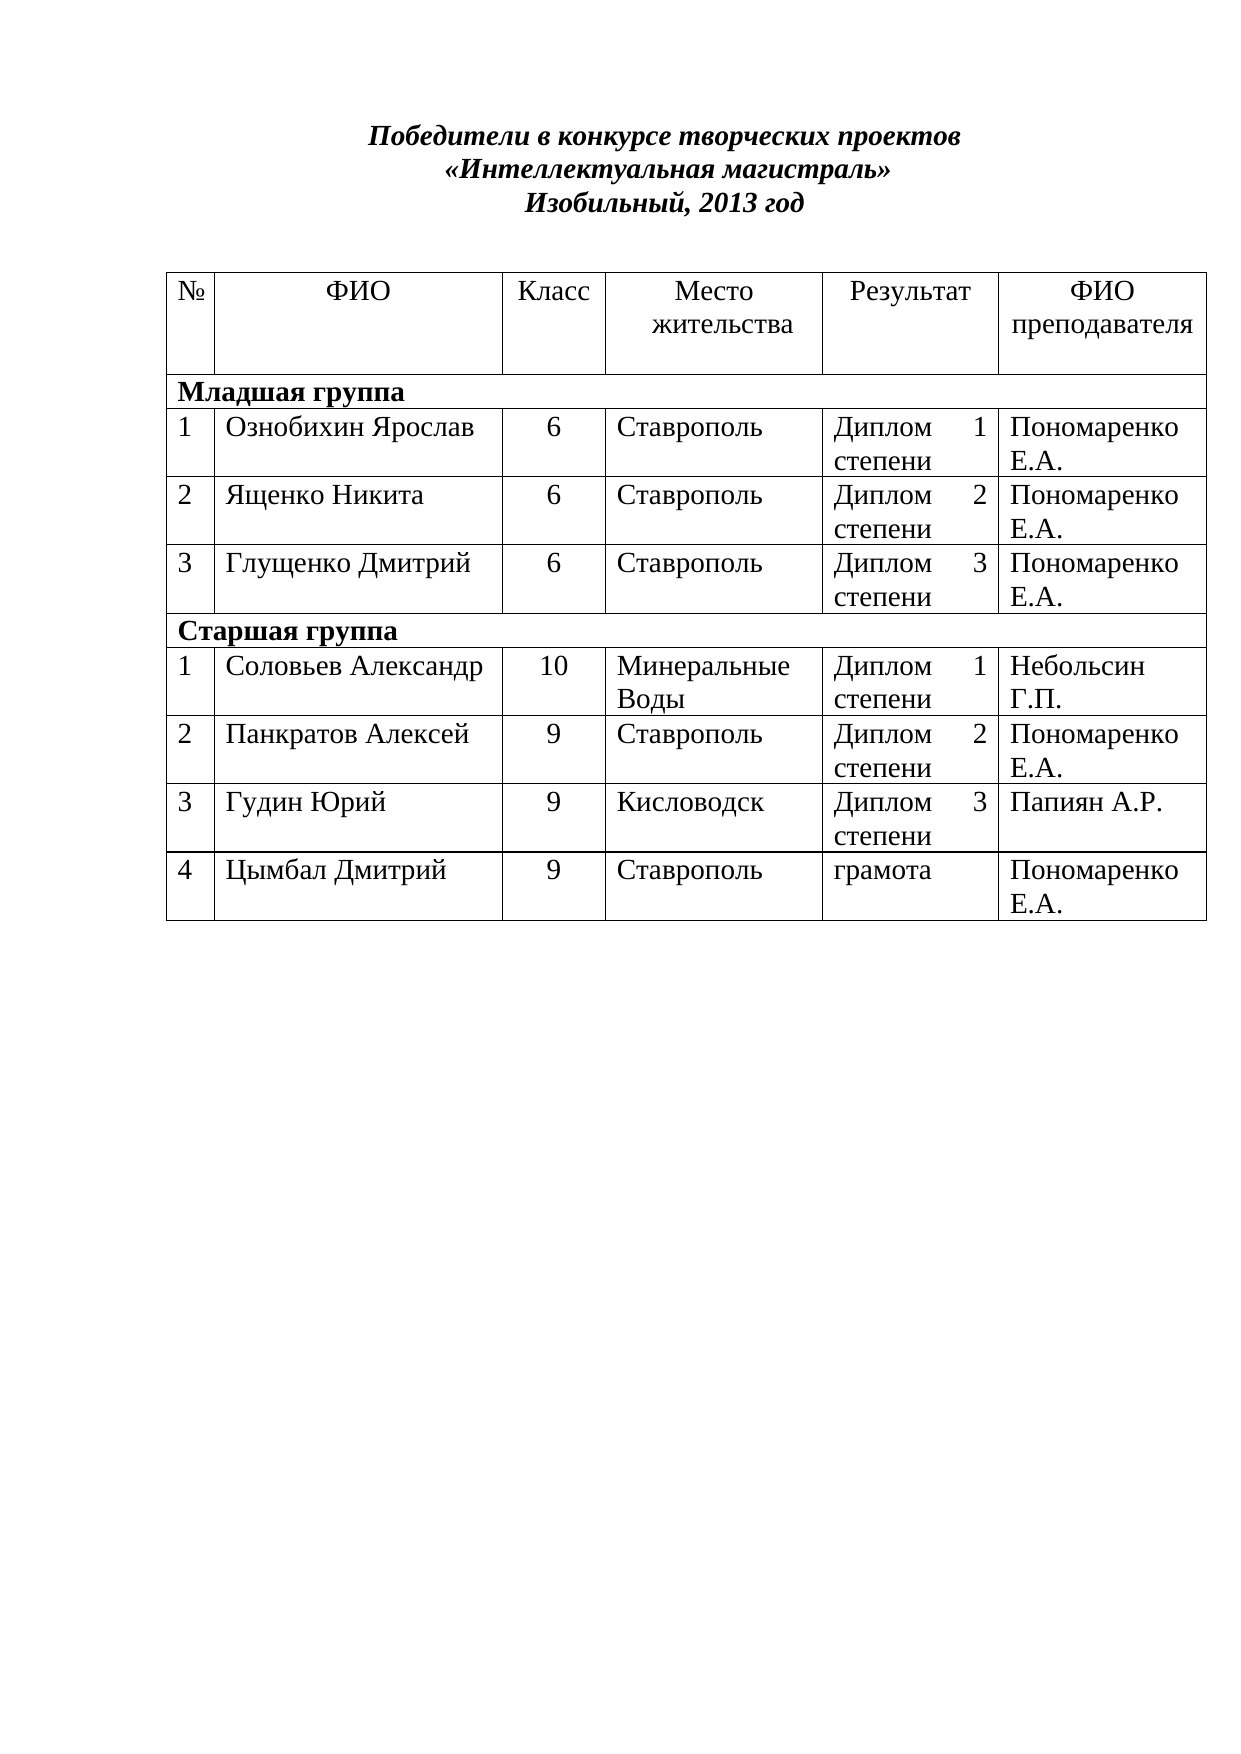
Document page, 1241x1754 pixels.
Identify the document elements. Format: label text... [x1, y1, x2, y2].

table_cell 6 [503, 409, 605, 476]
table_cell Папиян А.Р. [999, 784, 1206, 851]
table_cell 3 [167, 545, 214, 612]
table_header Результат [823, 273, 998, 373]
table_cell Пономаренко Е.А. [999, 409, 1206, 476]
table_cell Диплом 3 степени [823, 784, 998, 851]
table_cell Младшая группа [167, 375, 1206, 408]
table_cell Пономаренко Е.А. [999, 545, 1206, 612]
table_cell грамота [823, 853, 998, 919]
table_header № [167, 273, 214, 373]
table_cell 9 [503, 716, 605, 783]
table_cell 9 [503, 784, 605, 851]
table_cell 3 [167, 784, 214, 851]
table_cell Диплом 2 степени [823, 716, 998, 783]
table_cell Глущенко Дмитрий [215, 545, 502, 612]
table_cell Ставрополь [606, 545, 822, 612]
table_header Место жительства [606, 273, 822, 373]
table_cell 2 [167, 477, 214, 544]
text Победители в конкурсе творческих проектов [177, 118, 1152, 152]
table_cell Панкратов Алексей [215, 716, 502, 783]
text Изобильный, 2013 год [177, 185, 1152, 219]
table_cell 10 [503, 648, 605, 715]
table_cell Ставрополь [606, 853, 822, 919]
table_cell Цымбал Дмитрий [215, 853, 502, 919]
table_cell 1 [167, 648, 214, 715]
table_header Класс [503, 273, 605, 373]
table_cell Минеральные Воды [606, 648, 822, 715]
table_cell Диплом 1 степени [823, 409, 998, 476]
table_cell 2 [167, 716, 214, 783]
table_cell Ященко Никита [215, 477, 502, 544]
table_cell 6 [503, 477, 605, 544]
table_cell Ставрополь [606, 409, 822, 476]
text «Интеллектуальная магистраль» [177, 152, 1152, 185]
table_cell 6 [503, 545, 605, 612]
table_cell Пономаренко Е.А. [999, 477, 1206, 544]
table_cell Пономаренко Е.А. [999, 853, 1206, 919]
table_cell 1 [167, 409, 214, 476]
table_cell Диплом 2 степени [823, 477, 998, 544]
table_cell Диплом 3 степени [823, 545, 998, 612]
table_header ФИО преподавателя [999, 273, 1206, 373]
table_cell Ставрополь [606, 716, 822, 783]
table_cell 4 [167, 853, 214, 919]
table_cell Диплом 1 степени [823, 648, 998, 715]
table_cell Ознобихин Ярослав [215, 409, 502, 476]
table_header ФИО [215, 273, 502, 373]
table_cell Пономаренко Е.А. [999, 716, 1206, 783]
table_cell Соловьев Александр [215, 648, 502, 715]
table_cell Небольсин Г.П. [999, 648, 1206, 715]
table_cell Ставрополь [606, 477, 822, 544]
table_cell Гудин Юрий [215, 784, 502, 851]
table_cell Старшая группа [167, 614, 1206, 647]
table_cell 9 [503, 853, 605, 919]
table_cell Кисловодск [606, 784, 822, 851]
